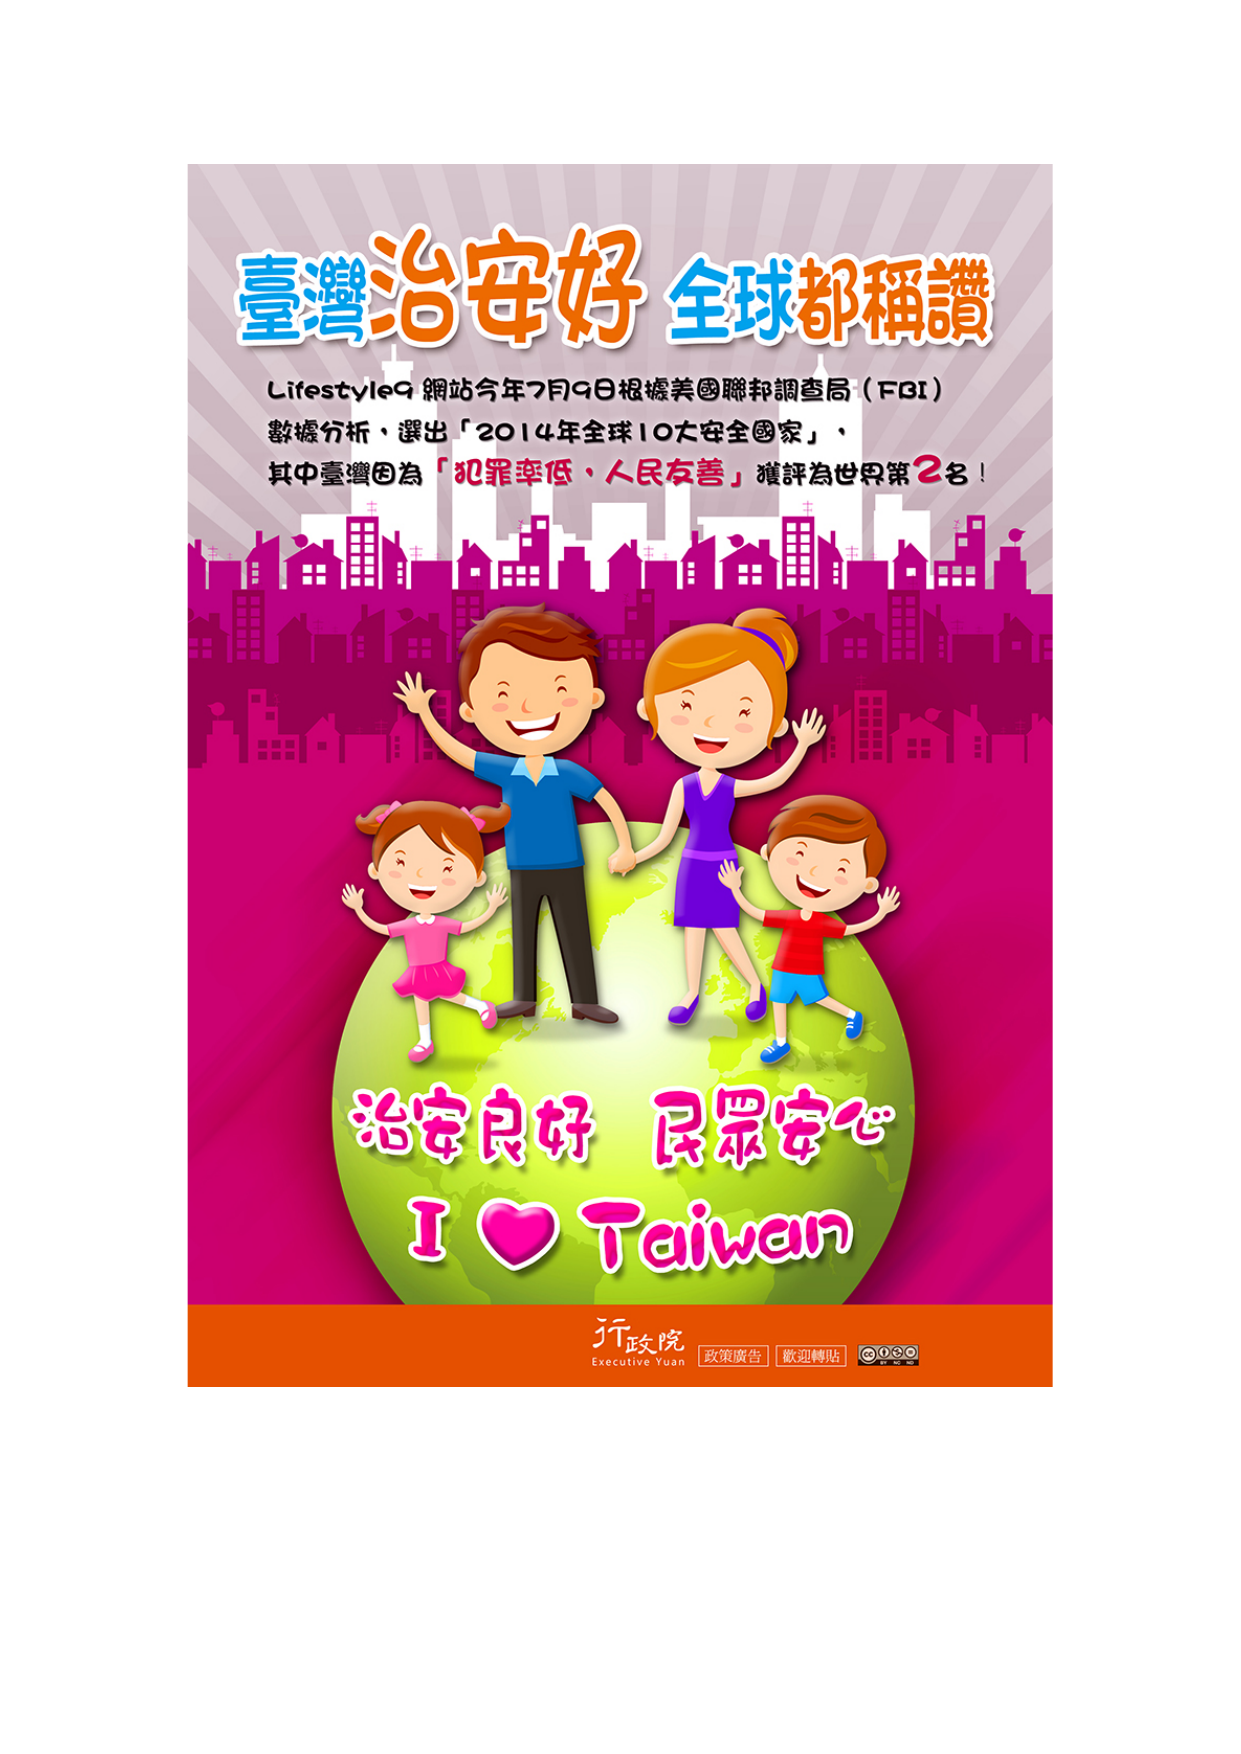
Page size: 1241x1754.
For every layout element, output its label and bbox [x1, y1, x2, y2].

picture [187, 164, 1053, 1387]
